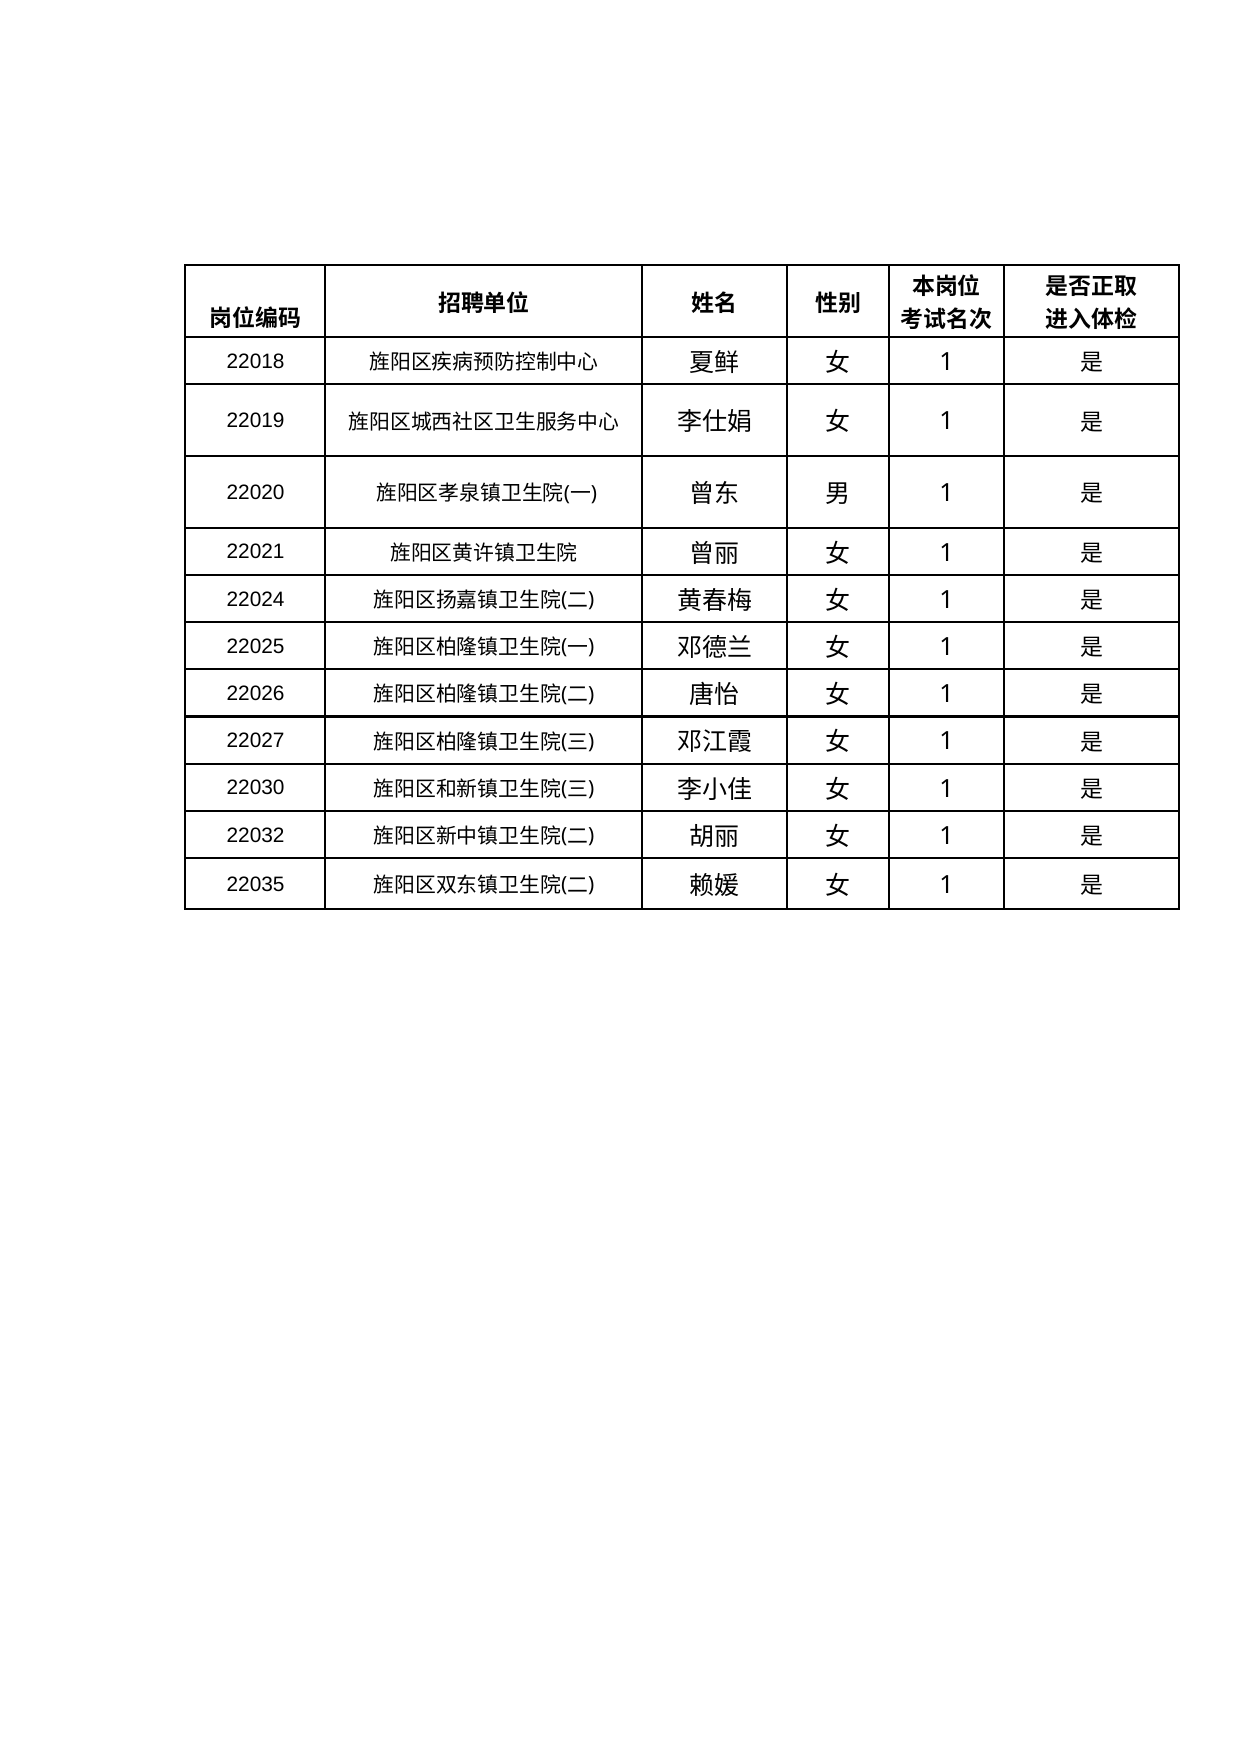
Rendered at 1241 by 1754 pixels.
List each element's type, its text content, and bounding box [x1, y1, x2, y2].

table_cell 1 [890, 765, 1003, 810]
table_cell 是 [1005, 718, 1178, 763]
table_header 是否正取 进入体检 [1005, 266, 1178, 336]
table_cell 22018 [186, 338, 324, 383]
table_cell 是 [1005, 670, 1178, 715]
table_cell 1 [890, 529, 1003, 574]
table_cell 旌阳区疾病预防控制中心 [326, 338, 641, 383]
table_cell 旌阳区城西社区卫生服务中心 [326, 385, 641, 455]
table_cell 是 [1005, 623, 1178, 668]
table_cell 22020 [186, 457, 324, 527]
table_cell 是 [1005, 859, 1178, 908]
table_cell 是 [1005, 812, 1178, 857]
table_cell 邓德兰 [643, 623, 786, 668]
table_cell 女 [788, 859, 888, 908]
table_cell 是 [1005, 457, 1178, 527]
table_cell 旌阳区新中镇卫生院(二) [326, 812, 641, 857]
table_cell 李仕娟 [643, 385, 786, 455]
table_cell 22030 [186, 765, 324, 810]
table_header 姓名 [643, 266, 786, 336]
table_cell 唐怡 [643, 670, 786, 715]
table_cell 1 [890, 576, 1003, 621]
table_cell 女 [788, 765, 888, 810]
table_cell 胡丽 [643, 812, 786, 857]
table_cell 女 [788, 529, 888, 574]
table_cell 女 [788, 576, 888, 621]
table_cell 1 [890, 457, 1003, 527]
table_cell 李小佳 [643, 765, 786, 810]
table_cell 1 [890, 859, 1003, 908]
table_header 本岗位 考试名次 [890, 266, 1003, 336]
table_cell 邓江霞 [643, 718, 786, 763]
table_cell 是 [1005, 338, 1178, 383]
table_cell 22019 [186, 385, 324, 455]
table_cell 旌阳区扬嘉镇卫生院(二) [326, 576, 641, 621]
table_cell 女 [788, 385, 888, 455]
table_header 性别 [788, 266, 888, 336]
table_cell 女 [788, 338, 888, 383]
table_cell 男 [788, 457, 888, 527]
table_cell 赖媛 [643, 859, 786, 908]
table_cell 1 [890, 623, 1003, 668]
table_cell 是 [1005, 576, 1178, 621]
table_header 岗位编码 [186, 266, 324, 336]
table_cell 曾东 [643, 457, 786, 527]
table_cell 22024 [186, 576, 324, 621]
table_cell 夏鲜 [643, 338, 786, 383]
table_cell 女 [788, 670, 888, 715]
table_cell 1 [890, 338, 1003, 383]
table_cell 22035 [186, 859, 324, 908]
table_cell 旌阳区柏隆镇卫生院(二) [326, 670, 641, 715]
table_cell 1 [890, 670, 1003, 715]
table_cell 旌阳区双东镇卫生院(二) [326, 859, 641, 908]
table_cell 是 [1005, 765, 1178, 810]
table_cell 1 [890, 385, 1003, 455]
table_cell 女 [788, 623, 888, 668]
table_cell 黄春梅 [643, 576, 786, 621]
table_cell 22026 [186, 670, 324, 715]
table_cell 22027 [186, 718, 324, 763]
table_cell 旌阳区柏隆镇卫生院(三) [326, 718, 641, 763]
table_cell 22032 [186, 812, 324, 857]
table_cell 旌阳区黄许镇卫生院 [326, 529, 641, 574]
table_cell 曾丽 [643, 529, 786, 574]
table_cell 女 [788, 718, 888, 763]
table_cell 女 [788, 812, 888, 857]
table_cell 22021 [186, 529, 324, 574]
table_cell 是 [1005, 385, 1178, 455]
table_header 招聘单位 [326, 266, 641, 336]
table_cell 1 [890, 812, 1003, 857]
table_cell 22025 [186, 623, 324, 668]
table_cell 旌阳区孝泉镇卫生院(一) [326, 457, 641, 527]
table_cell 1 [890, 718, 1003, 763]
table_cell 旌阳区和新镇卫生院(三) [326, 765, 641, 810]
table_cell 是 [1005, 529, 1178, 574]
table_cell 旌阳区柏隆镇卫生院(一) [326, 623, 641, 668]
